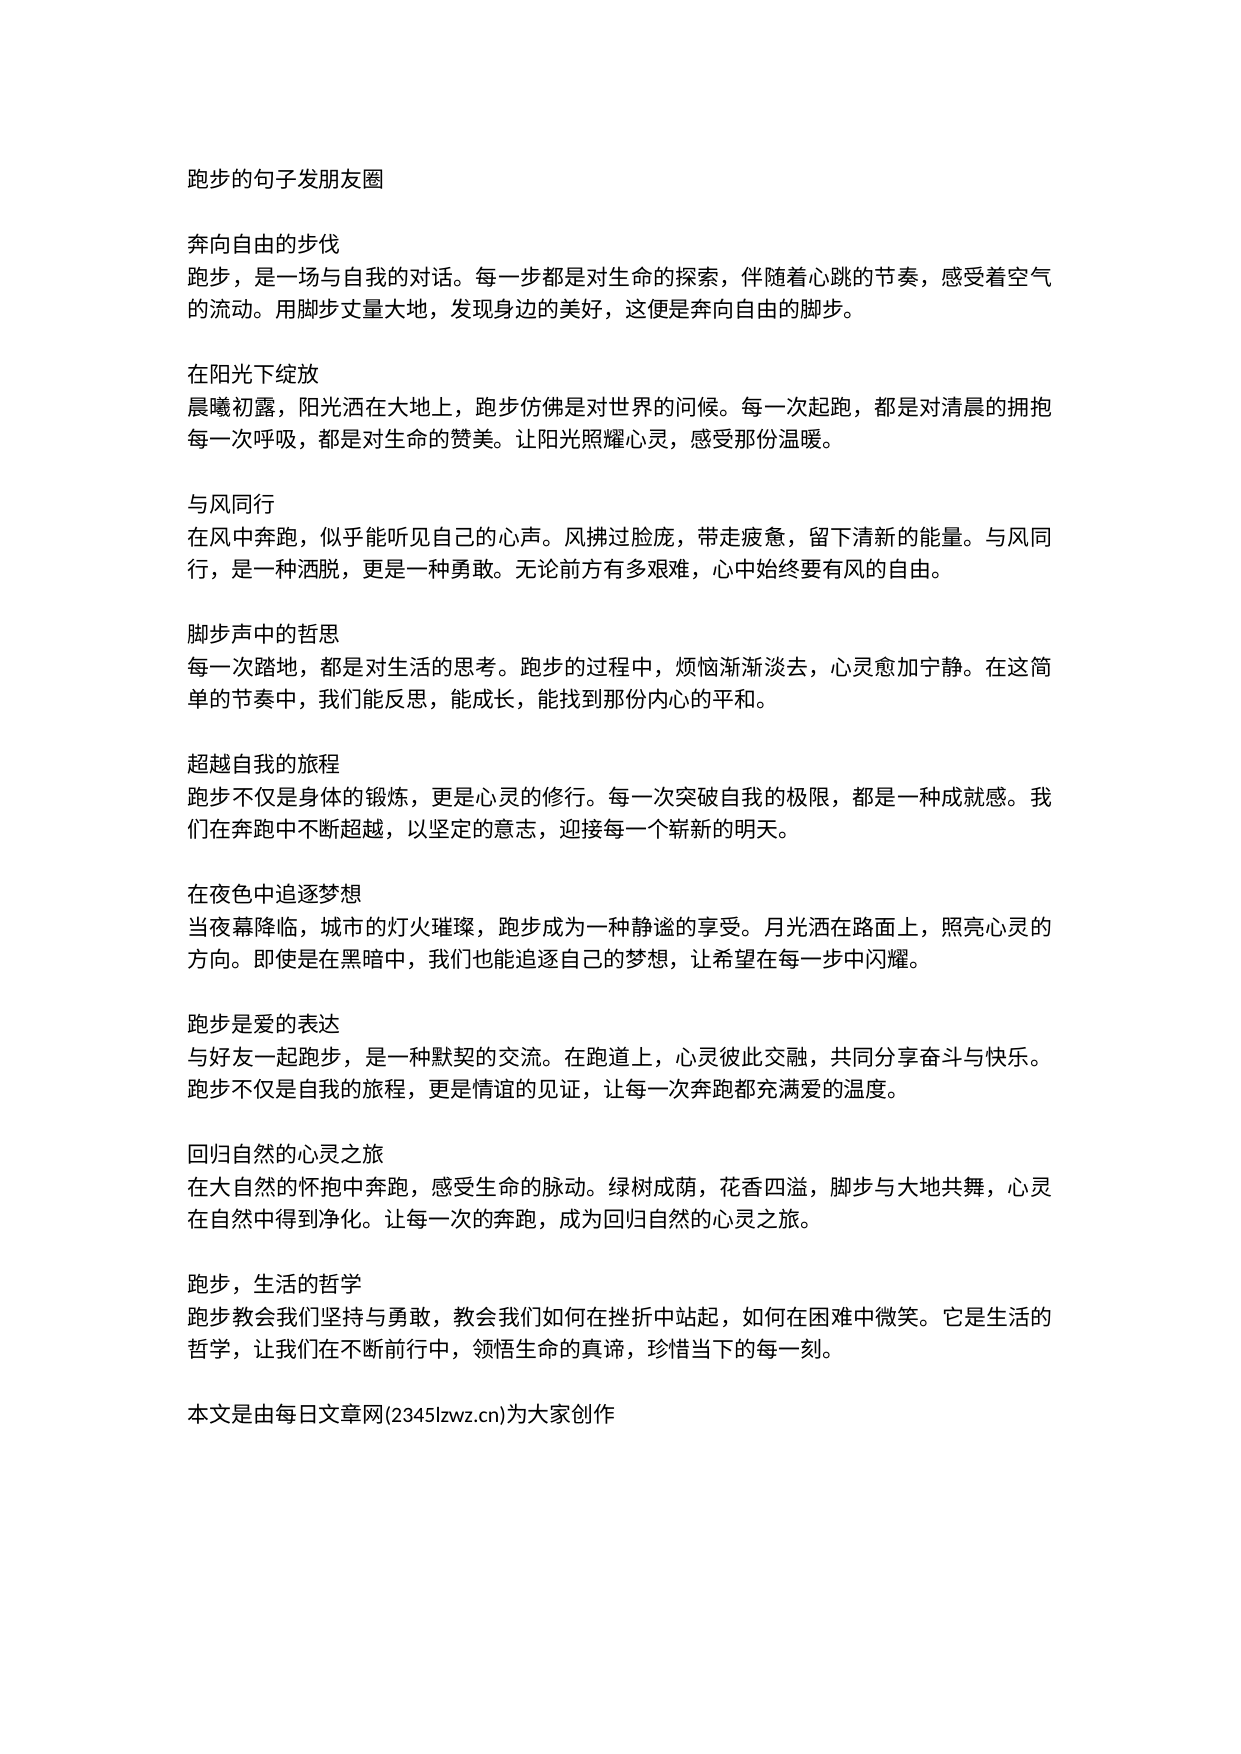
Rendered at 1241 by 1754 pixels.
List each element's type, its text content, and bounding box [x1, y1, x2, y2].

text 每一次踏地，都是对生活的思考。跑步的过程中，烦恼渐渐淡去，心灵愈加宁静。在这简单的节奏中，我们能反思，能成长，能找到那份内心的平和。 [187, 649, 1053, 714]
text 在风中奔跑，似乎能听见自己的心声。风拂过脸庞，带走疲惫，留下清新的能量。与风同行，是一种洒脱，更是一种勇敢。无论前方有多艰难，心中始终要有风的自由。 [187, 519, 1053, 584]
text 与好友一起跑步，是一种默契的交流。在跑道上，心灵彼此交融，共同分享奋斗与快乐。跑步不仅是自我的旅程，更是情谊的见证，让每一次奔跑都充满爱的温度。 [187, 1039, 1053, 1104]
text 跑步，生活的哲学 [187, 1267, 1053, 1299]
text 回归自然的心灵之旅 [187, 1137, 1053, 1169]
text 超越自我的旅程 [187, 747, 1053, 779]
text 与风同行 [187, 487, 1053, 519]
text 在夜色中追逐梦想 [187, 877, 1053, 909]
text 在大自然的怀抱中奔跑，感受生命的脉动。绿树成荫，花香四溢，脚步与大地共舞，心灵在自然中得到净化。让每一次的奔跑，成为回归自然的心灵之旅。 [187, 1169, 1053, 1234]
text 跑步，是一场与自我的对话。每一步都是对生命的探索，伴随着心跳的节奏，感受着空气的流动。用脚步丈量大地，发现身边的美好，这便是奔向自由的脚步。 [187, 259, 1053, 324]
text 在阳光下绽放 [187, 357, 1053, 389]
text 跑步的句子发朋友圈 [187, 162, 1053, 194]
text 晨曦初露，阳光洒在大地上，跑步仿佛是对世界的问候。每一次起跑，都是对清晨的拥抱；每一次呼吸，都是对生命的赞美。让阳光照耀心灵，感受那份温暖。 [187, 389, 1053, 454]
text 跑步是爱的表达 [187, 1007, 1053, 1039]
text 当夜幕降临，城市的灯火璀璨，跑步成为一种静谧的享受。月光洒在路面上，照亮心灵的方向。即使是在黑暗中，我们也能追逐自己的梦想，让希望在每一步中闪耀。 [187, 909, 1053, 974]
text 跑步教会我们坚持与勇敢，教会我们如何在挫折中站起，如何在困难中微笑。它是生活的哲学，让我们在不断前行中，领悟生命的真谛，珍惜当下的每一刻。 [187, 1299, 1053, 1364]
text 跑步不仅是身体的锻炼，更是心灵的修行。每一次突破自我的极限，都是一种成就感。我们在奔跑中不断超越，以坚定的意志，迎接每一个崭新的明天。 [187, 779, 1053, 844]
text 脚步声中的哲思 [187, 617, 1053, 649]
text 本文是由每日文章网(2345lzwz.cn)为大家创作 [187, 1397, 1053, 1429]
text 奔向自由的步伐 [187, 227, 1053, 259]
